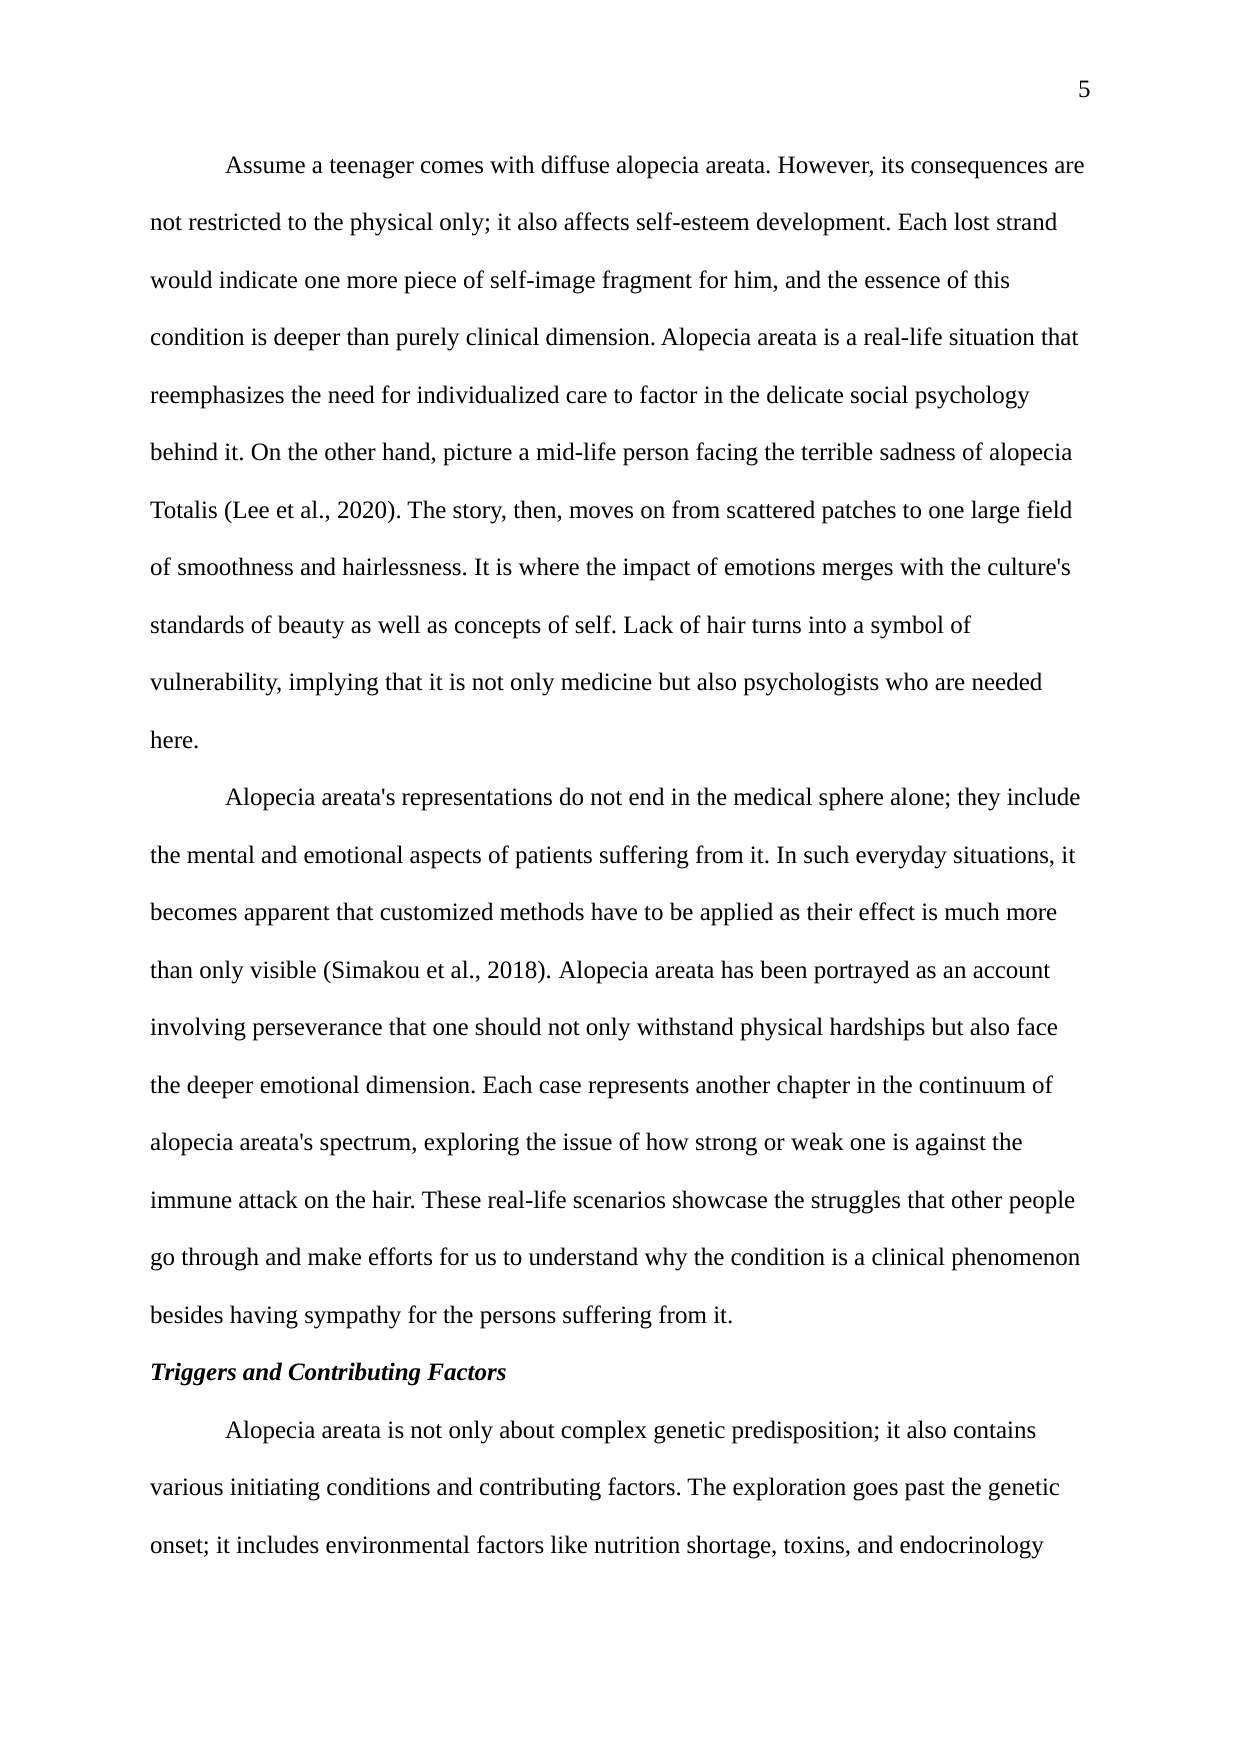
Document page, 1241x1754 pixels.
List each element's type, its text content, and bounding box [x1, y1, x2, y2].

text Alopecia areata's representations do not end in the medical sphere alone; they include the mental and emotional aspects of patients suffering from it. In such everyday situations, it becomes apparent that customized methods have to be applied as their effect is much more than only visible (Simakou et al., 2018). Alopecia areata has been portrayed as an account involving perseverance that one should not only withstand physical hardships but also face the deeper emotional dimension. Each case represents another chapter in the continuum of alopecia areata's spectrum, exploring the issue of how strong or weak one is against the immune attack on the hair. These real-life scenarios showcase the struggles that other people go through and make efforts for us to understand why the condition is a clinical phenomenon besides having sympathy for the persons suffering from it. [150, 782, 1090, 1329]
text Assume a teenager comes with diffuse alopecia areata. However, its consequences are not restricted to the physical only; it also affects self-esteem development. Each lost strand would indicate one more piece of self-image fragment for him, and the essence of this condition is deeper than purely clinical dimension. Alopecia areata is a real-life situation that reemphasizes the need for individualized care to factor in the delicate social psychology behind it. On the other hand, picture a mid-life person facing the terrible sadness of alopecia Totalis (Lee et al., 2020). The story, then, moves on from scattered patches to one large field of smoothness and hairlessness. It is where the impact of emotions merges with the culture's standards of beauty as well as concepts of self. Lack of hair turns into a symbol of vulnerability, implying that it is not only medicine but also psychologists who are needed here. [150, 150, 1090, 754]
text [150, 1415, 1090, 1559]
text Triggers and Contributing Factors [150, 1357, 1090, 1386]
